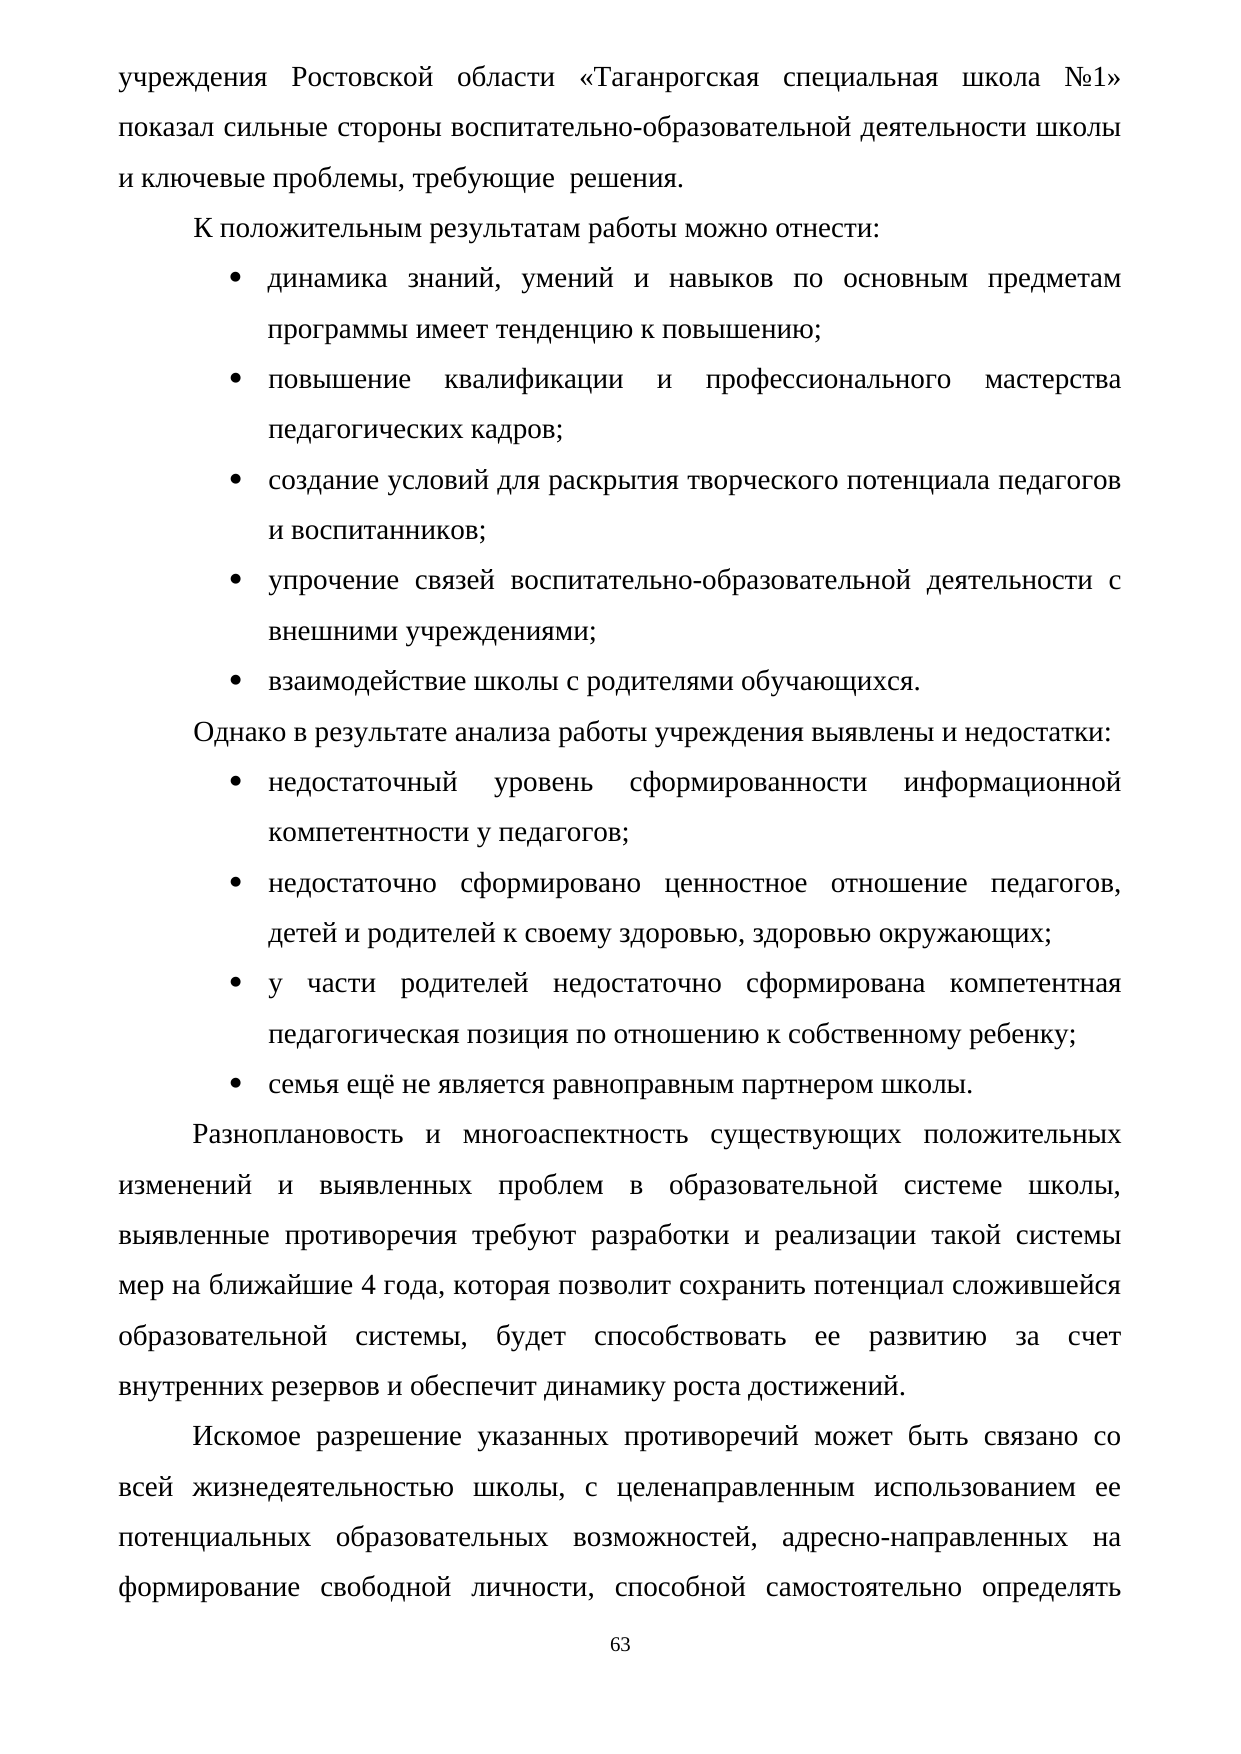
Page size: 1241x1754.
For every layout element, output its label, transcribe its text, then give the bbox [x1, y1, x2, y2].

list динамика знаний, умений и навыков по основным предметам программы имеет тенденцию к повышению; [230, 260, 1122, 344]
list упрочение связей воспитательно-образовательной деятельности с внешними учреждениями; [231, 562, 1122, 646]
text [118, 1418, 1122, 1603]
list недостаточный уровень сформированности информационной компетентности у педагогов; [231, 764, 1122, 848]
text К положительным результатам работы можно отнести: [118, 210, 1122, 243]
list недостаточно сформировано ценностное отношение педагогов, детей и родителей к своему здоровью, здоровью окружающих; [231, 865, 1122, 949]
text Однако в результате анализа работы учреждения выявлены и недостатки: [118, 714, 1122, 747]
text Разноплановость и многоаспектность существующих положительных изменений и выявленных проблем в образовательной системе школы, выявленные противоречия требуют разработки и реализации такой системы мер на ближайшие 4 года, которая позволит сохранить потенциал сложившейся образовательной системы, будет способствовать ее развитию за счет внутренних резервов и обеспечит динамику роста достижений. [118, 1117, 1122, 1402]
list создание условий для раскрытия творческого потенциала педагогов и воспитанников; [231, 462, 1122, 546]
list семья ещё не является равноправным партнером школы. [231, 1066, 1122, 1100]
list взаимодействие школы с родителями обучающихся. [231, 663, 1122, 697]
list у части родителей недостаточно сформирована компетентная педагогическая позиция по отношению к собственному ребенку; [231, 965, 1122, 1049]
list повышение квалификации и профессионального мастерства педагогических кадров; [231, 361, 1122, 445]
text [118, 59, 1122, 193]
